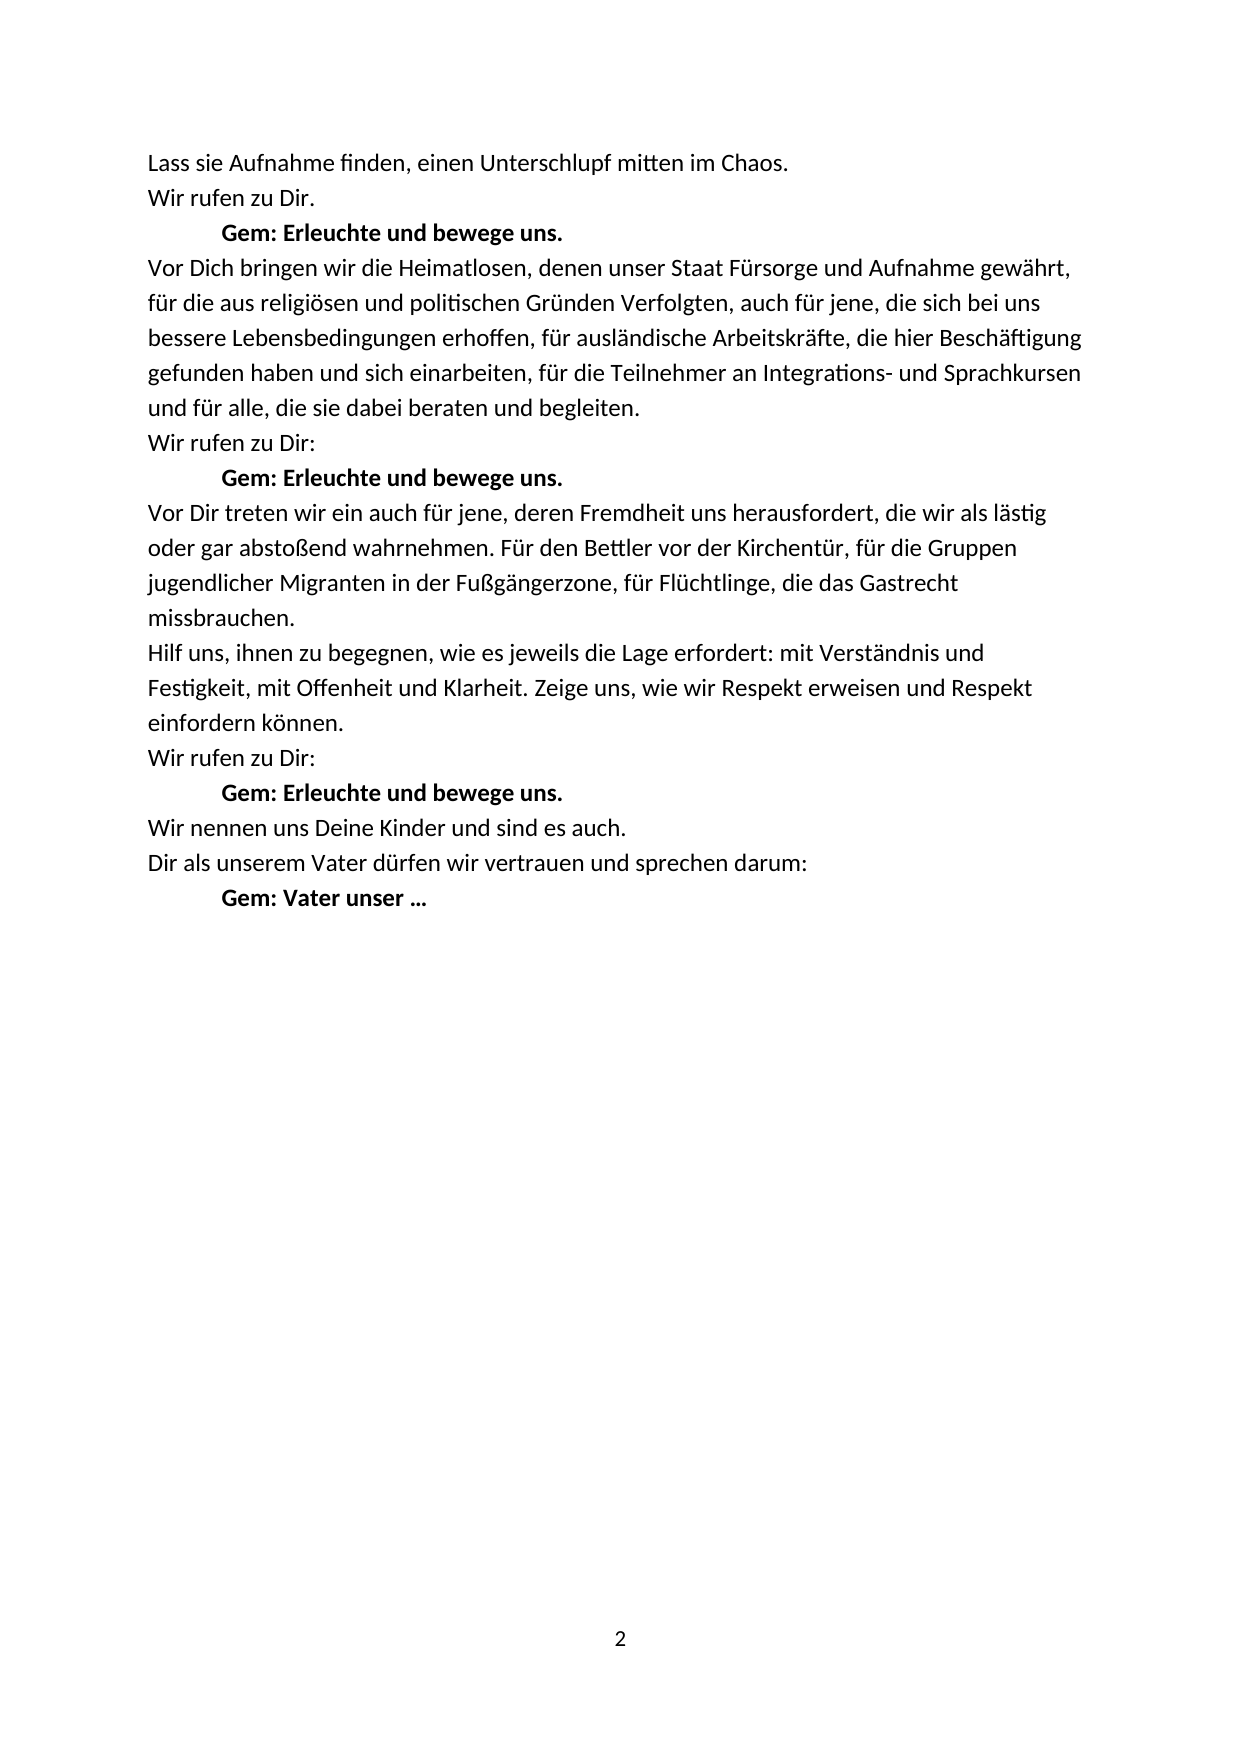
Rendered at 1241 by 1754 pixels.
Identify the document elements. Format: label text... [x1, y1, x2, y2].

text Gem: Erleuchte und bewege uns. [148, 463, 1093, 493]
text Hilf uns, ihnen zu begegnen, wie es jeweils die Lage erfordert: mit Verständnis und Festigkeit, mit Offenheit und Klarheit. Zeige uns, wie wir Respekt erweisen und Respekt einfordern können. [148, 638, 1093, 738]
text Vor Dich bringen wir die Heimatlosen, denen unser Staat Fürsorge und Aufnahme gewährt, für die aus religiösen und politischen Gründen Verfolgten, auch für jene, die sich bei uns bessere Lebensbedingungen erhoffen, für ausländische Arbeitskräfte, die hier Beschäftigung gefunden haben und sich einarbeiten, für die Teilnehmer an Integrations- und Sprachkursen und für alle, die sie dabei beraten und begleiten. [148, 253, 1093, 423]
text Lass sie Aufnahme finden, einen Unterschlupf mitten im Chaos. [148, 148, 1093, 178]
text Dir als unserem Vater dürfen wir vertrauen und sprechen darum: [148, 848, 1093, 878]
text Vor Dir treten wir ein auch für jene, deren Fremdheit uns herausfordert, die wir als lästig oder gar abstoßend wahrnehmen. Für den Bettler vor der Kirchentür, für die Gruppen jugendlicher Migranten in der Fußgängerzone, für Flüchtlinge, die das Gastrecht missbrauchen. [148, 498, 1093, 633]
text Gem: Erleuchte und bewege uns. [148, 218, 1093, 248]
text Wir nennen uns Deine Kinder und sind es auch. [148, 813, 1093, 843]
text Wir rufen zu Dir: [148, 743, 1093, 773]
text Gem: Erleuchte und bewege uns. [148, 778, 1093, 808]
text Gem: Vater unser … [148, 883, 1093, 913]
text Wir rufen zu Dir. [148, 183, 1093, 213]
text Wir rufen zu Dir: [148, 428, 1093, 458]
